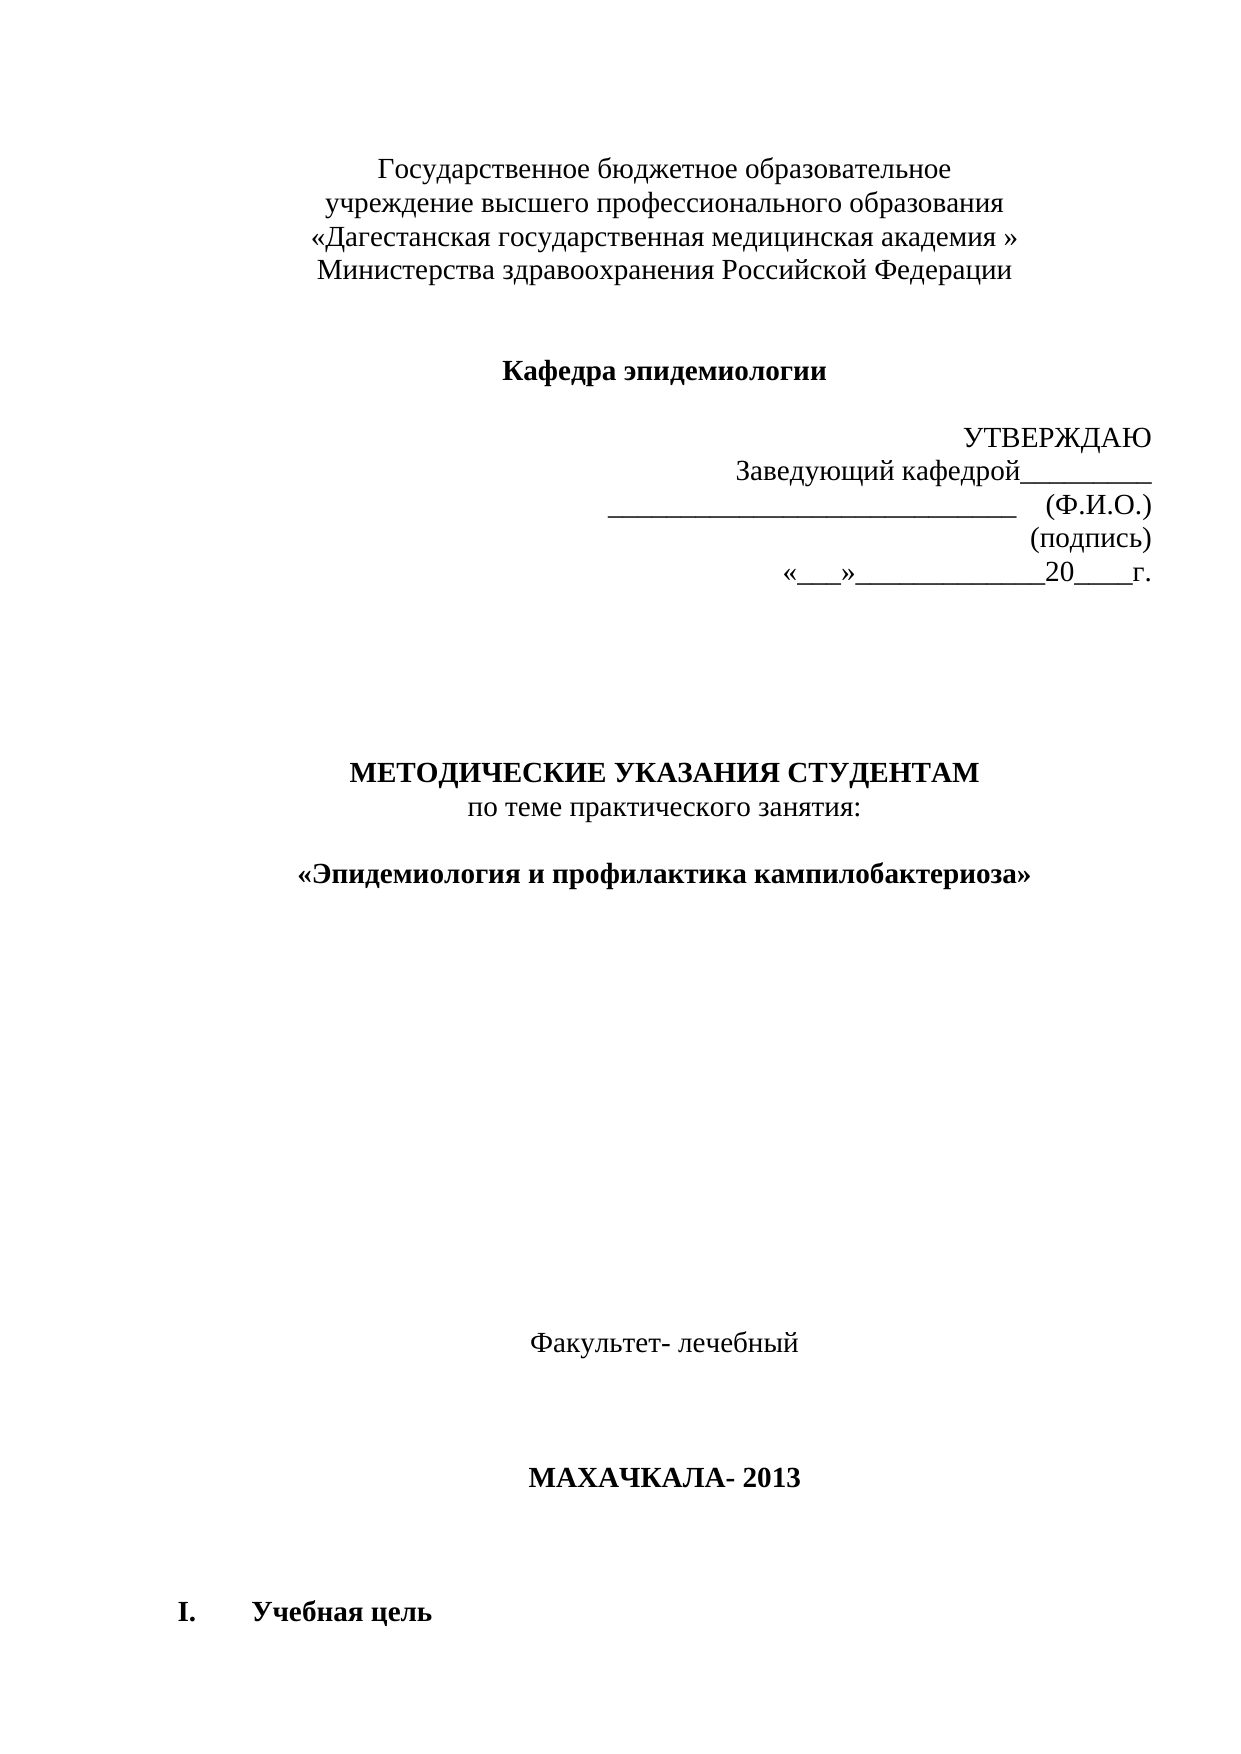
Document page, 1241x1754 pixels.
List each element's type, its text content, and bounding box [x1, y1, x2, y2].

text Факультет- лечебный [177, 1326, 1152, 1359]
text МЕТОДИЧЕСКИЕ УКАЗАНИЯ СТУДЕНТАМ [177, 755, 1152, 789]
text Заведующий кафедрой_________ [177, 453, 1152, 487]
text УТВЕРЖДАЮ [177, 420, 1152, 453]
text «Эпидемиология и профилактика кампилобактериоза» [177, 856, 1152, 889]
text МАХАЧКАЛА- 2013 [177, 1460, 1152, 1493]
text (подпись) [177, 521, 1152, 554]
text Кафедра эпидемиологии [177, 353, 1152, 386]
text «___»_____________20____г. [177, 554, 1152, 588]
text Государственное бюджетное образовательное [177, 152, 1152, 185]
text учреждение высшего профессионального образования [177, 185, 1152, 219]
text по теме практического занятия: [177, 789, 1152, 822]
text I. Учебная цель [177, 1594, 1152, 1627]
text ____________________________ (Ф.И.О.) [177, 487, 1152, 521]
text Министерства здравоохранения Российской Федерации [177, 252, 1152, 286]
text «Дагестанская государственная медицинская академия » [177, 219, 1152, 252]
